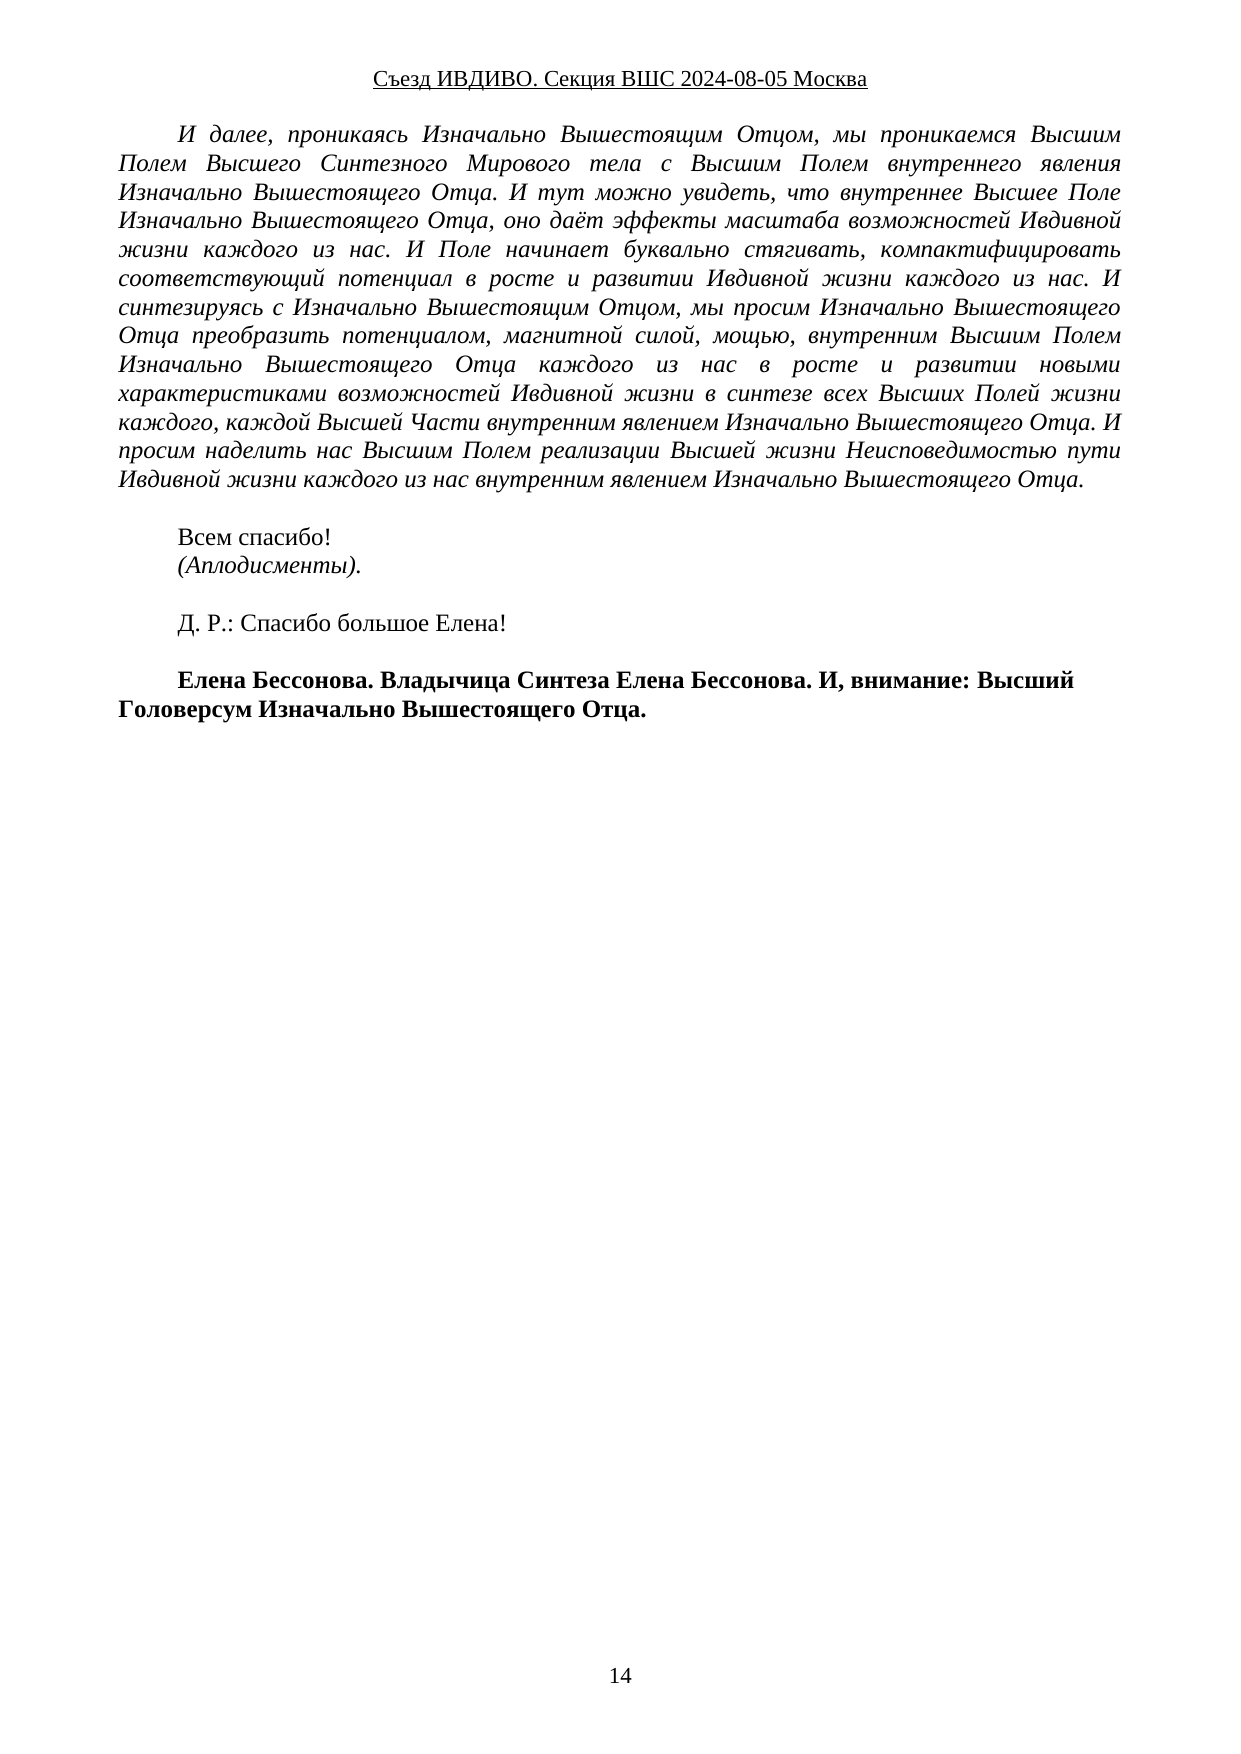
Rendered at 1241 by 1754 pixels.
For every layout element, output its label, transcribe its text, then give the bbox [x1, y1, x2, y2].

text Елена Бессонова. Владычица Синтеза Елена Бессонова. И, внимание: Высший Головерсум Изначально Вышестоящего Отца. [118, 666, 1122, 723]
text (Аплодисменты). [118, 551, 1122, 579]
text Д. Р.: Спасибо большое Елена! [118, 608, 1122, 637]
text Всем спасибо! [118, 522, 1122, 551]
text И далее, проникаясь Изначально Вышестоящим Отцом, мы проникаемся Высшим Полем Высшего Синтезного Мирового тела с Высшим Полем внутреннего явления Изначально Вышестоящего Отца. И тут можно увидеть, что внутреннее Высшее Поле Изначально Вышестоящего Отца, оно даёт эффекты масштаба возможностей Ивдивной жизни каждого из нас. И Поле начинает буквально стягивать, компактифицировать соответствующий потенциал в росте и развитии Ивдивной жизни каждого из нас. И синтезируясь с Изначально Вышестоящим Отцом, мы просим Изначально Вышестоящего Отца преобразить потенциалом, магнитной силой, мощью, внутренним Высшим Полем Изначально Вышестоящего Отца каждого из нас в росте и развитии новыми характеристиками возможностей Ивдивной жизни в синтезе всех Высших Полей жизни каждого, каждой Высшей Части внутренним явлением Изначально Вышестоящего Отца. И просим наделить нас Высшим Полем реализации Высшей жизни Неисповедимостью пути Ивдивной жизни каждого из нас внутренним явлением Изначально Вышестоящего Отца. [118, 119, 1122, 493]
